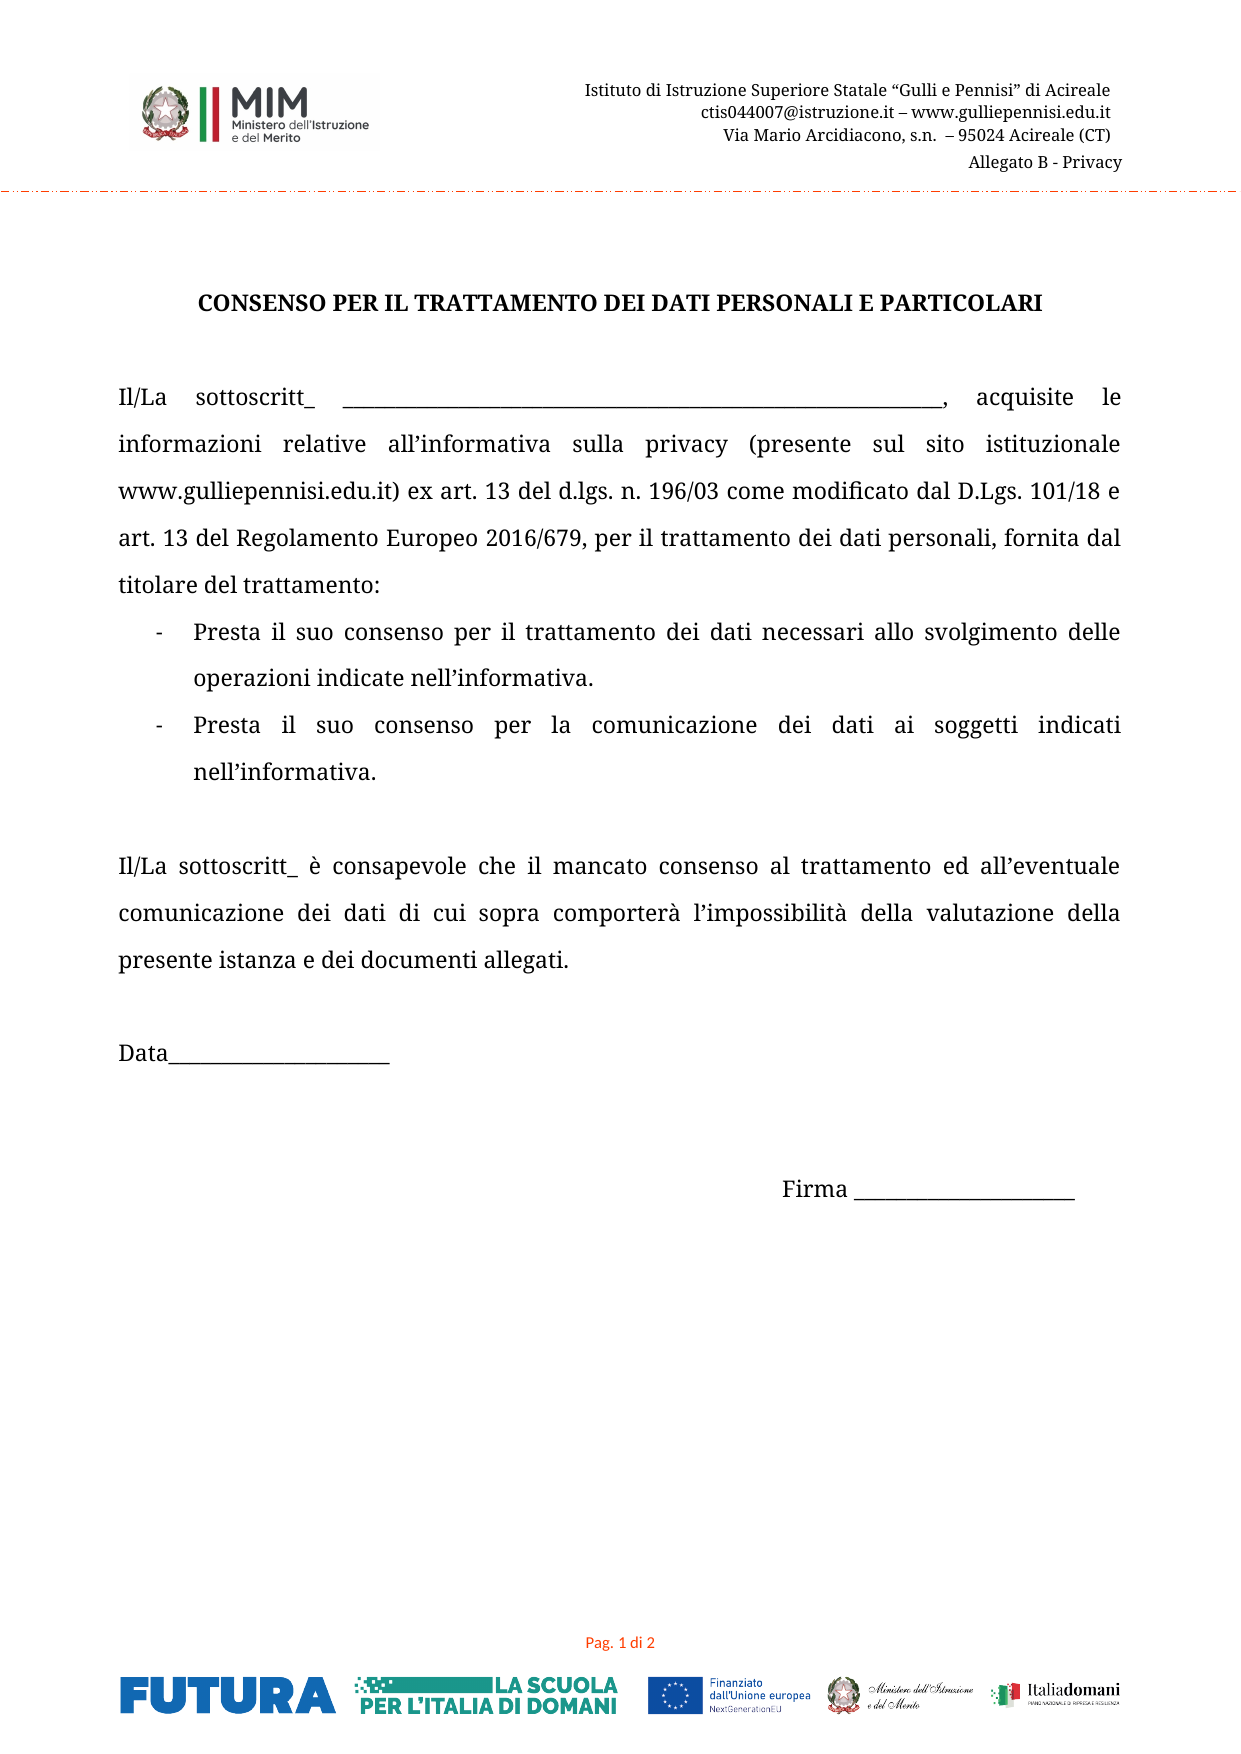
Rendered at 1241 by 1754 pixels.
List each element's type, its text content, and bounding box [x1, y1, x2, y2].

text Il/La sottoscritt_ è consapevole che il mancato consenso al trattamento ed all’eventuale comunicazione dei dati di cui sopra comporterà l’impossibilità della valutazione della presente istanza e dei documenti allegati. [118, 850, 1122, 975]
picture [129, 73, 380, 151]
text CONSENSO PER IL TRATTAMENTO DEI DATI PERSONALI E PARTICOLARI [118, 287, 1122, 319]
list Presta il suo consenso per la comunicazione dei dati ai soggetti indicati nell’informativa. [156, 709, 1122, 787]
text Firma _____________________ [782, 1173, 1122, 1204]
text Il/La sottoscritt_ _________________________________________________________, acquisite le informazioni relative all’informativa sulla privacy (presente sul sito istituzionale www.gulliepennisi.edu.it) ex art. 13 del d.lgs. n. 196/03 come modificato dal D.Lgs. 101/18 e art. 13 del Regolamento Europeo 2016/679, per il trattamento dei dati personali, fornita dal titolare del trattamento: [118, 381, 1122, 600]
list Presta il suo consenso per il trattamento dei dati necessari allo svolgimento delle operazioni indicate nell’informativa. [156, 616, 1122, 694]
picture [118, 1674, 1122, 1717]
text Data_____________________ [118, 1037, 1122, 1069]
